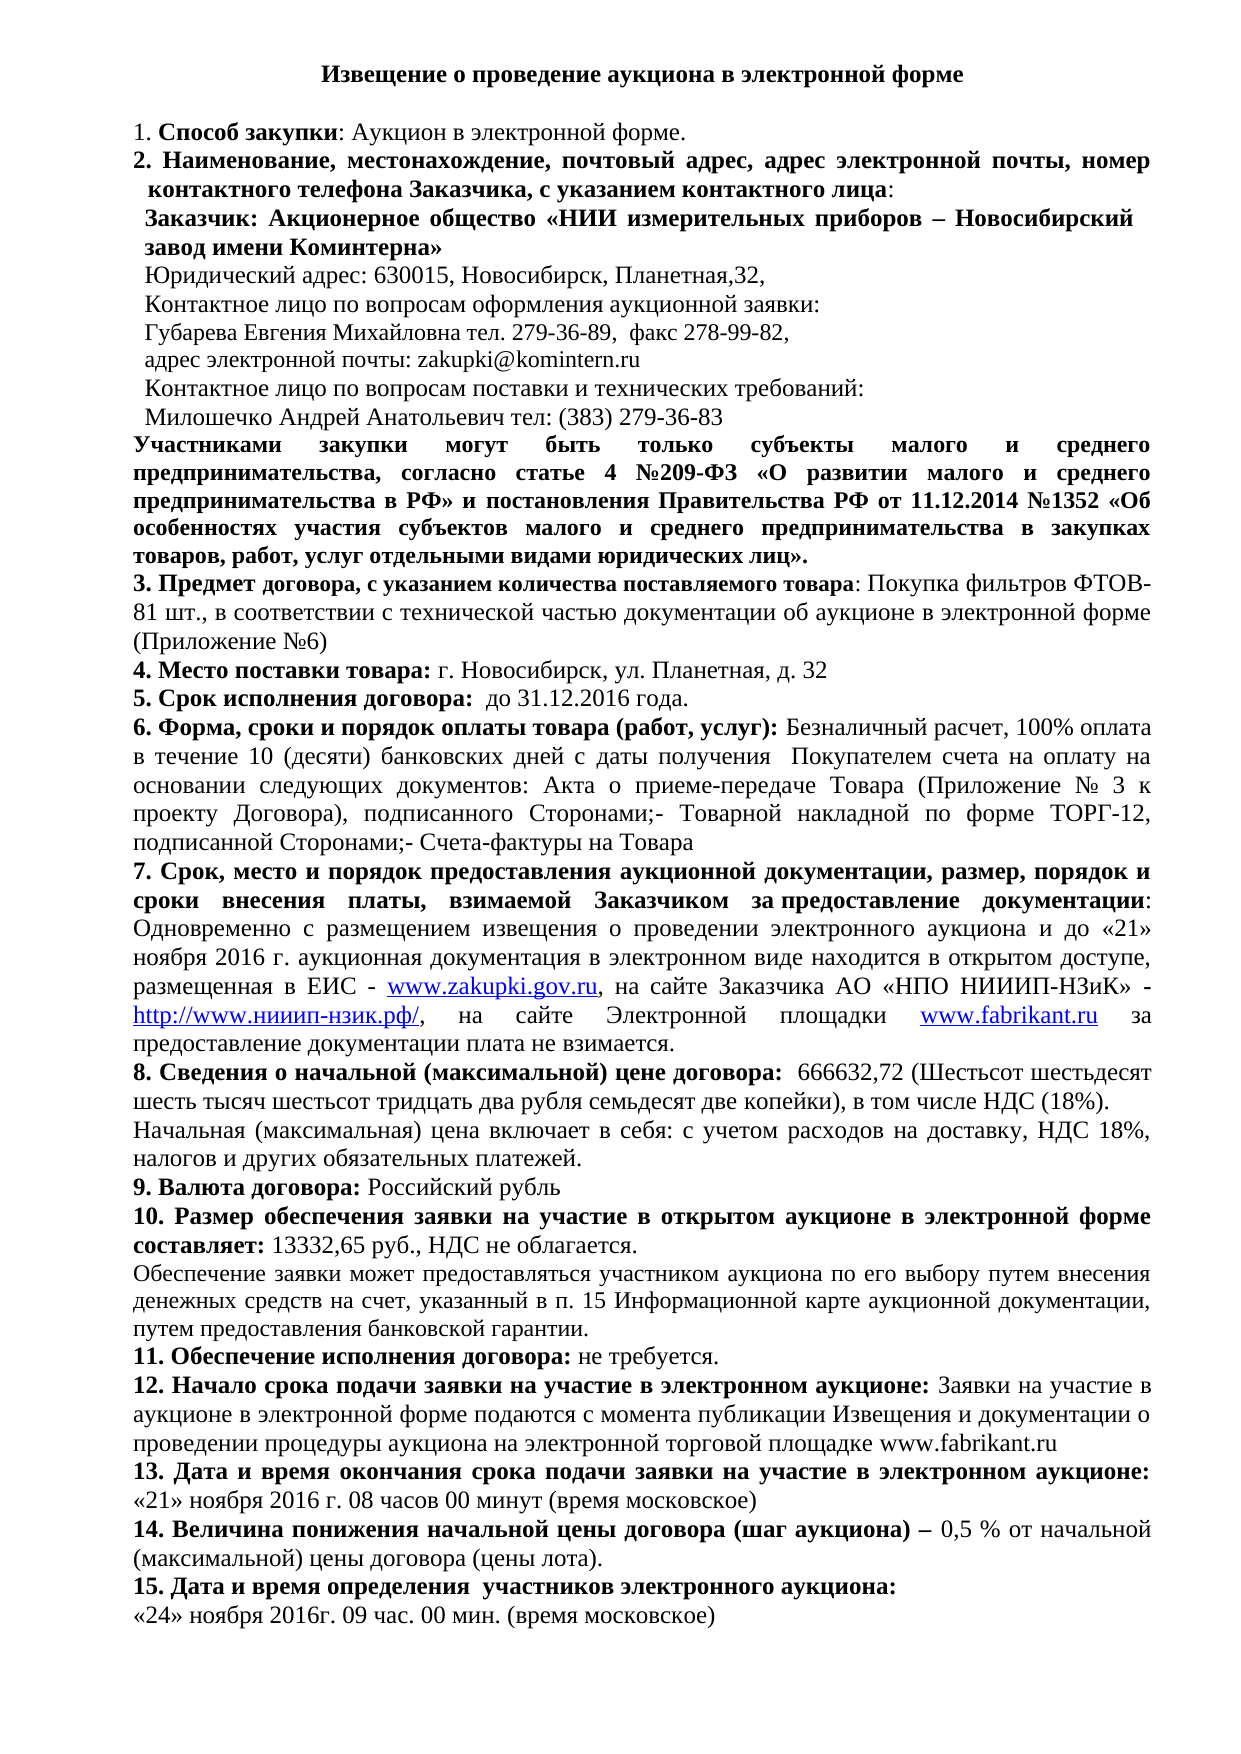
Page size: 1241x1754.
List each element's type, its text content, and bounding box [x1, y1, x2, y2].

text Обеспечение заявки может предоставляться участником аукциона по его выбору путем внесения денежных средств на счет, указанный в п. 15 Информационной карте аукционной документации, путем предоставления банковской гарантии. [133, 1258, 1152, 1341]
text 5. Срок исполнения договора: до 31.12.2016 года. [133, 683, 1152, 712]
text 14. Величина понижения начальной цены договора (шаг аукциона) – 0,5 % от начальной (максимальной) цены договора (цены лота). [133, 1514, 1152, 1571]
text 10. Размер обеспечения заявки на участие в открытом аукционе в электронной форме составляет: 13332,65 руб., НДС не облагается. [133, 1201, 1152, 1258]
text 11. Обеспечение исполнения договора: не требуется. [133, 1341, 1152, 1370]
list 9. Валюта договора: Российский рубль [133, 1172, 1152, 1201]
list Начальная (максимальная) цена включает в себя: с учетом расходов на доставку, НДС 18%, налогов и других обязательных платежей. [133, 1115, 1152, 1172]
text 4. Место поставки товара: г. Новосибирск, ул. Планетная, д. 32 [133, 655, 1152, 683]
text 12. Начало срока подачи заявки на участие в электронном аукционе: Заявки на участие в аукционе в электронной форме подаются c момента публикации Извещения и документации о проведении процедуры аукциона на электронной торговой площадке www.fabrikant.ru [133, 1370, 1152, 1456]
text «24» ноября 2016г. 09 час. 00 мин. (время московское) [133, 1600, 1152, 1629]
table_cell Контактное лицо по вопросам поставки и технических требований: Милошечко Андрей Анатольевич тел: (383) 279-36-83 [133, 373, 1146, 431]
table_cell Юридический адрес: 630015, Новосибирск, Планетная,32, [133, 260, 1146, 289]
list Участниками закупки могут быть только субъекты малого и среднего предпринимательства, согласно статье 4 №209-ФЗ «О развитии малого и среднего предпринимательства в РФ» и постановления Правительства РФ от 11.12.2014 №1352 «Об особенностях участия субъектов малого и среднего предпринимательства в закупках товаров, работ, услуг отдельными видами юридических лиц». [133, 431, 1152, 568]
list 3. Предмет договора, с указанием количества поставляемого товара: Покупка фильтров ФТОВ-81 шт., в соответствии с технической частью документации об аукционе в электронной форме (Приложение №6) [133, 568, 1152, 655]
text 8. Сведения о начальной (максимальной) цене договора: 666632,72 (Шестьсот шестьдесят шесть тысяч шестьсот тридцать два рубля семьдесят две копейки), в том числе НДС (18%). [133, 1057, 1152, 1115]
table_header Заказчик: Акционерное общество «НИИ измерительных приборов – Новосибирский завод имени Коминтерна» [133, 203, 1146, 260]
text 15. Дата и время определения участников электронного аукциона: [133, 1571, 1152, 1600]
text 2. Наименование, местонахождение, почтовый адрес, адрес электронной почты, номер контактного телефона Заказчика, с указанием контактного лица: [133, 145, 1152, 203]
text 13. Дата и время окончания срока подачи заявки на участие в электронном аукционе: «21» ноября 2016 г. 08 часов 00 минут (время московское) [133, 1456, 1152, 1514]
text 1. Способ закупки: Аукцион в электронной форме. [133, 117, 1152, 145]
text Извещение о проведение аукциона в электронной форме [133, 59, 1152, 88]
table_cell Контактное лицо по вопросам оформления аукционной заявки: Губарева Евгения Михайловна тел. 279-36-89, факс 278-99-82, адрес электронной почты: zakupki@komintern.ru [133, 289, 1146, 373]
text 7. Срок, место и порядок предоставления аукционной документации, размер, порядок и сроки внесения платы, взимаемой Заказчиком за предоставление документации: Одновременно с размещением извещения о проведении электронного аукциона и до «21» ноября 2016 г. аукционная документация в электронном виде находится в открытом доступе, размещенная в ЕИС - www.zakupki.gov.ru, на сайте Заказчика АО «НПО НИИИП-НЗиК» - http://www.нииип-нзик.рф/, на сайте Электронной площадки www.fabrikant.ru за предоставление документации плата не взимается. [133, 856, 1152, 1057]
text 6. Форма, сроки и порядок оплаты товара (работ, услуг): Безналичный расчет, 100% оплата в течение 10 (десяти) банковских дней с даты получения Покупателем счета на оплату на основании следующих документов: Акта о приеме-передаче Товара (Приложение № 3 к проекту Договора), подписанного Сторонами;- Товарной накладной по форме ТОРГ-12, подписанной Сторонами;- Счета-фактуры на Товара [133, 712, 1152, 856]
